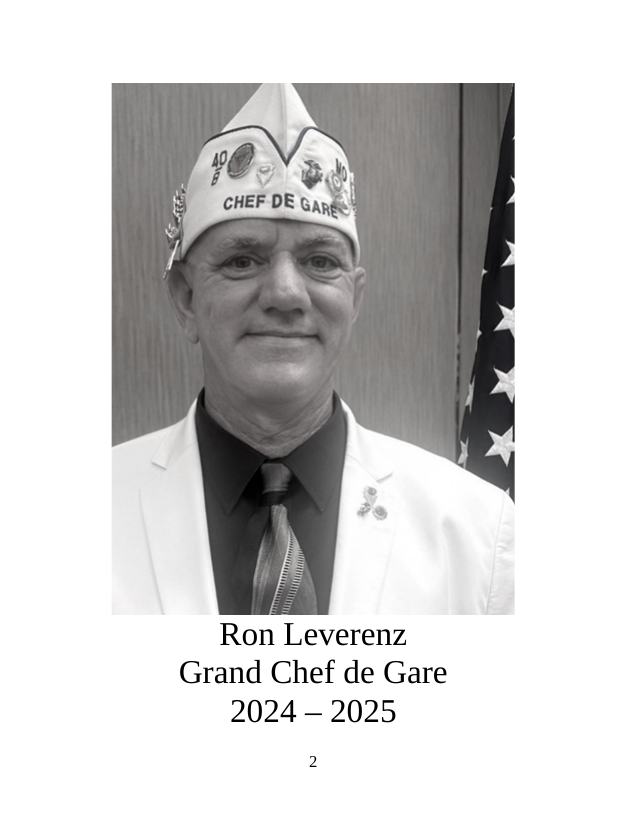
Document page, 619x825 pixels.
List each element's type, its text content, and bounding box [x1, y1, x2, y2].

text 2024 – 2025 [45, 691, 581, 729]
text Ron Leverenz [45, 614, 581, 653]
text Grand Chef de Gare [45, 653, 581, 691]
picture [111, 83, 515, 615]
